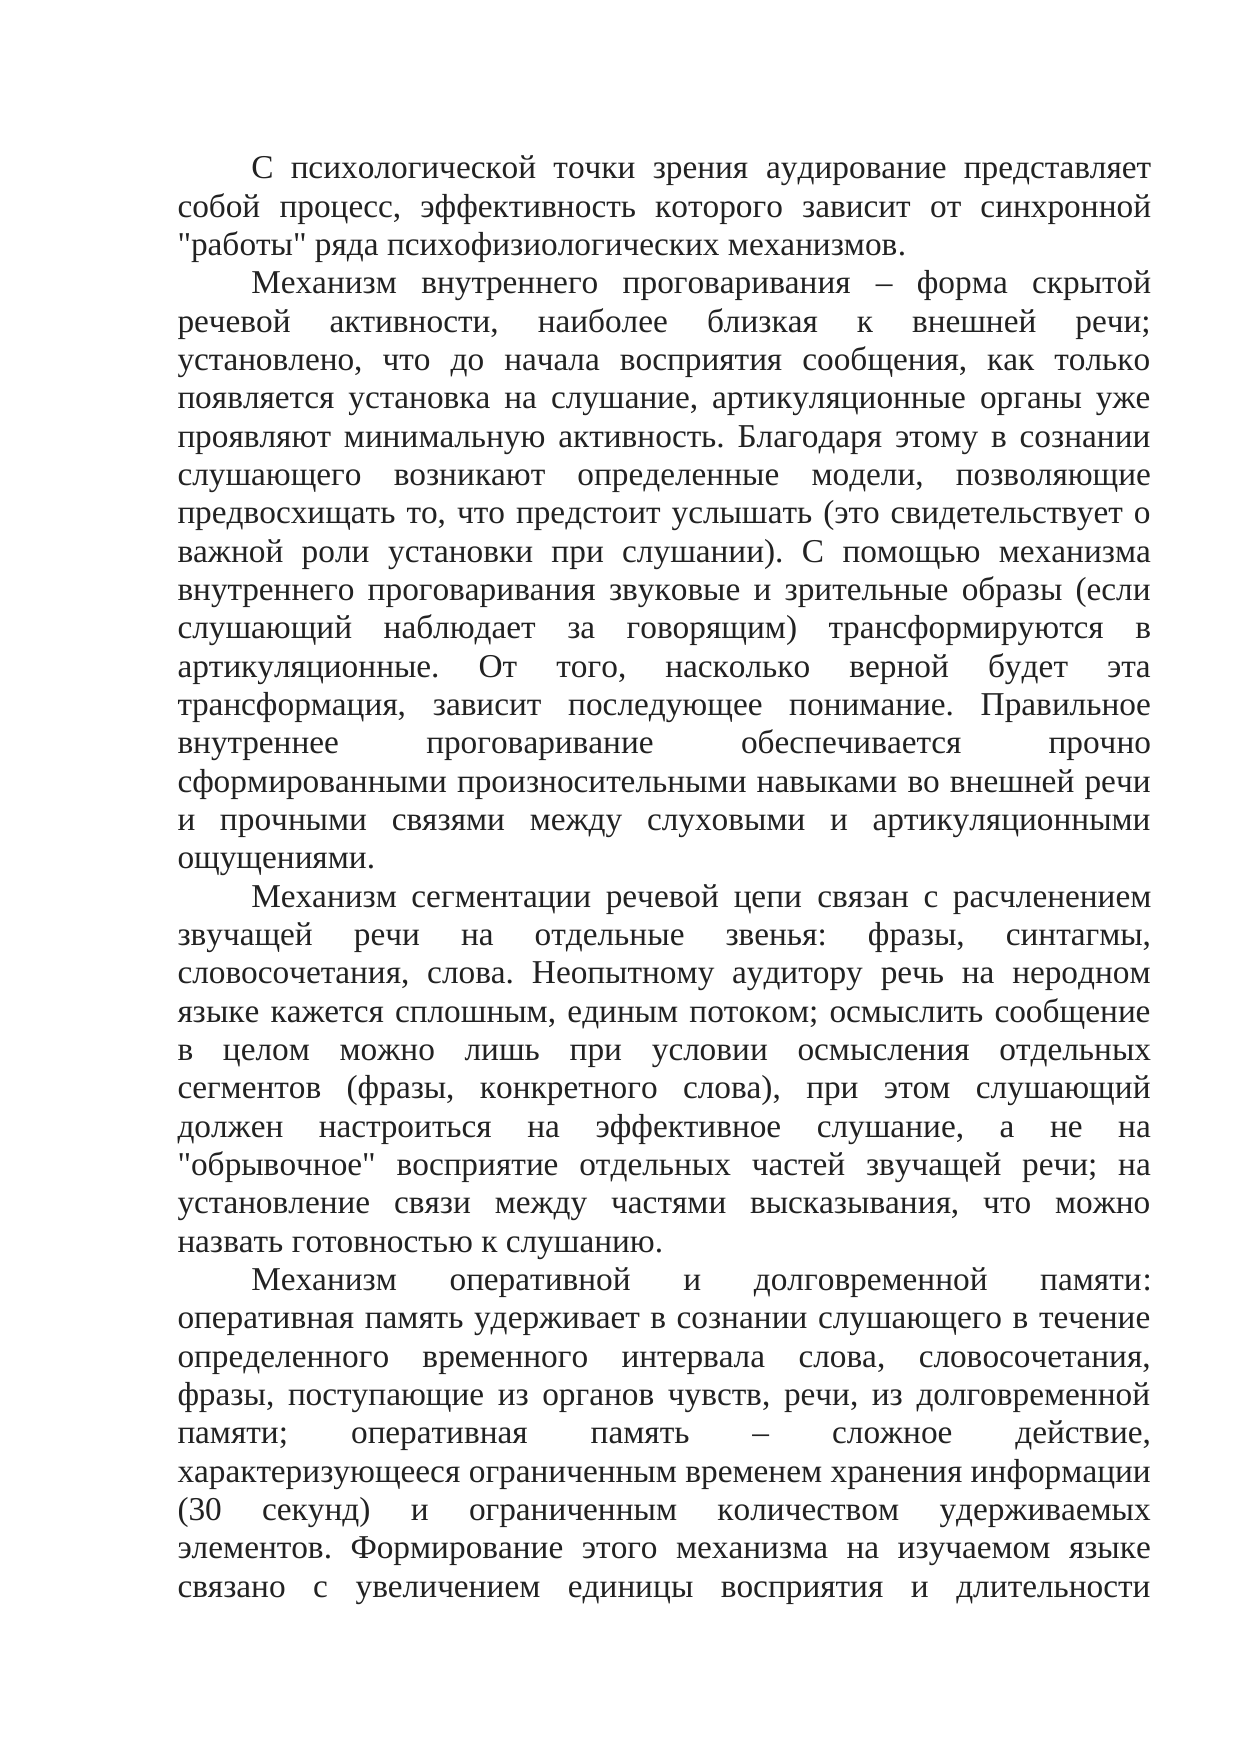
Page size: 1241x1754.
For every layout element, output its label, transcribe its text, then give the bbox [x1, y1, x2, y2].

text Механизм внутреннего проговаривания – форма скрытой речевой активности, наиболее близкая к внешней речи; установлено, что до начала восприятия сообщения, как только появляется установка на слушание, артикуляционные органы уже проявляют минимальную активность. Благодаря этому в сознании слушающего возникают определенные модели, позволяющие предвосхищать то, что предстоит услышать (это свидетельствует о важной роли установки при слушании). С помощью механизма внутреннего проговаривания звуковые и зрительные образы (если слушающий наблюдает за говорящим) трансформируются в артикуляционные. От того, насколько верной будет эта трансформация, зависит последующее понимание. Правильное внутреннее проговаривание обеспечивается прочно сформированными произносительными навыками во внешней речи и прочными связями между слуховыми и артикуляционными ощущениями. [177, 263, 1152, 876]
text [177, 1259, 1152, 1604]
text Механизм сегментации речевой цепи связан с расчленением звучащей речи на отдельные звенья: фразы, синтагмы, словосочетания, слова. Неопытному аудитору речь на неродном языке кажется сплошным, единым потоком; осмыслить сообщение в целом можно лишь при условии осмысления отдельных сегментов (фразы, конкретного слова), при этом слушающий должен настроиться на эффективное слушание, а не на "обрывочное" восприятие отдельных частей звучащей речи; на установление связи между частями высказывания, что можно назвать готовностью к слушанию. [177, 876, 1152, 1259]
text С психологической точки зрения аудирование представляет собой процесс, эффективность которого зависит от синхронной "работы" ряда психофизиологических механизмов. [177, 148, 1152, 263]
